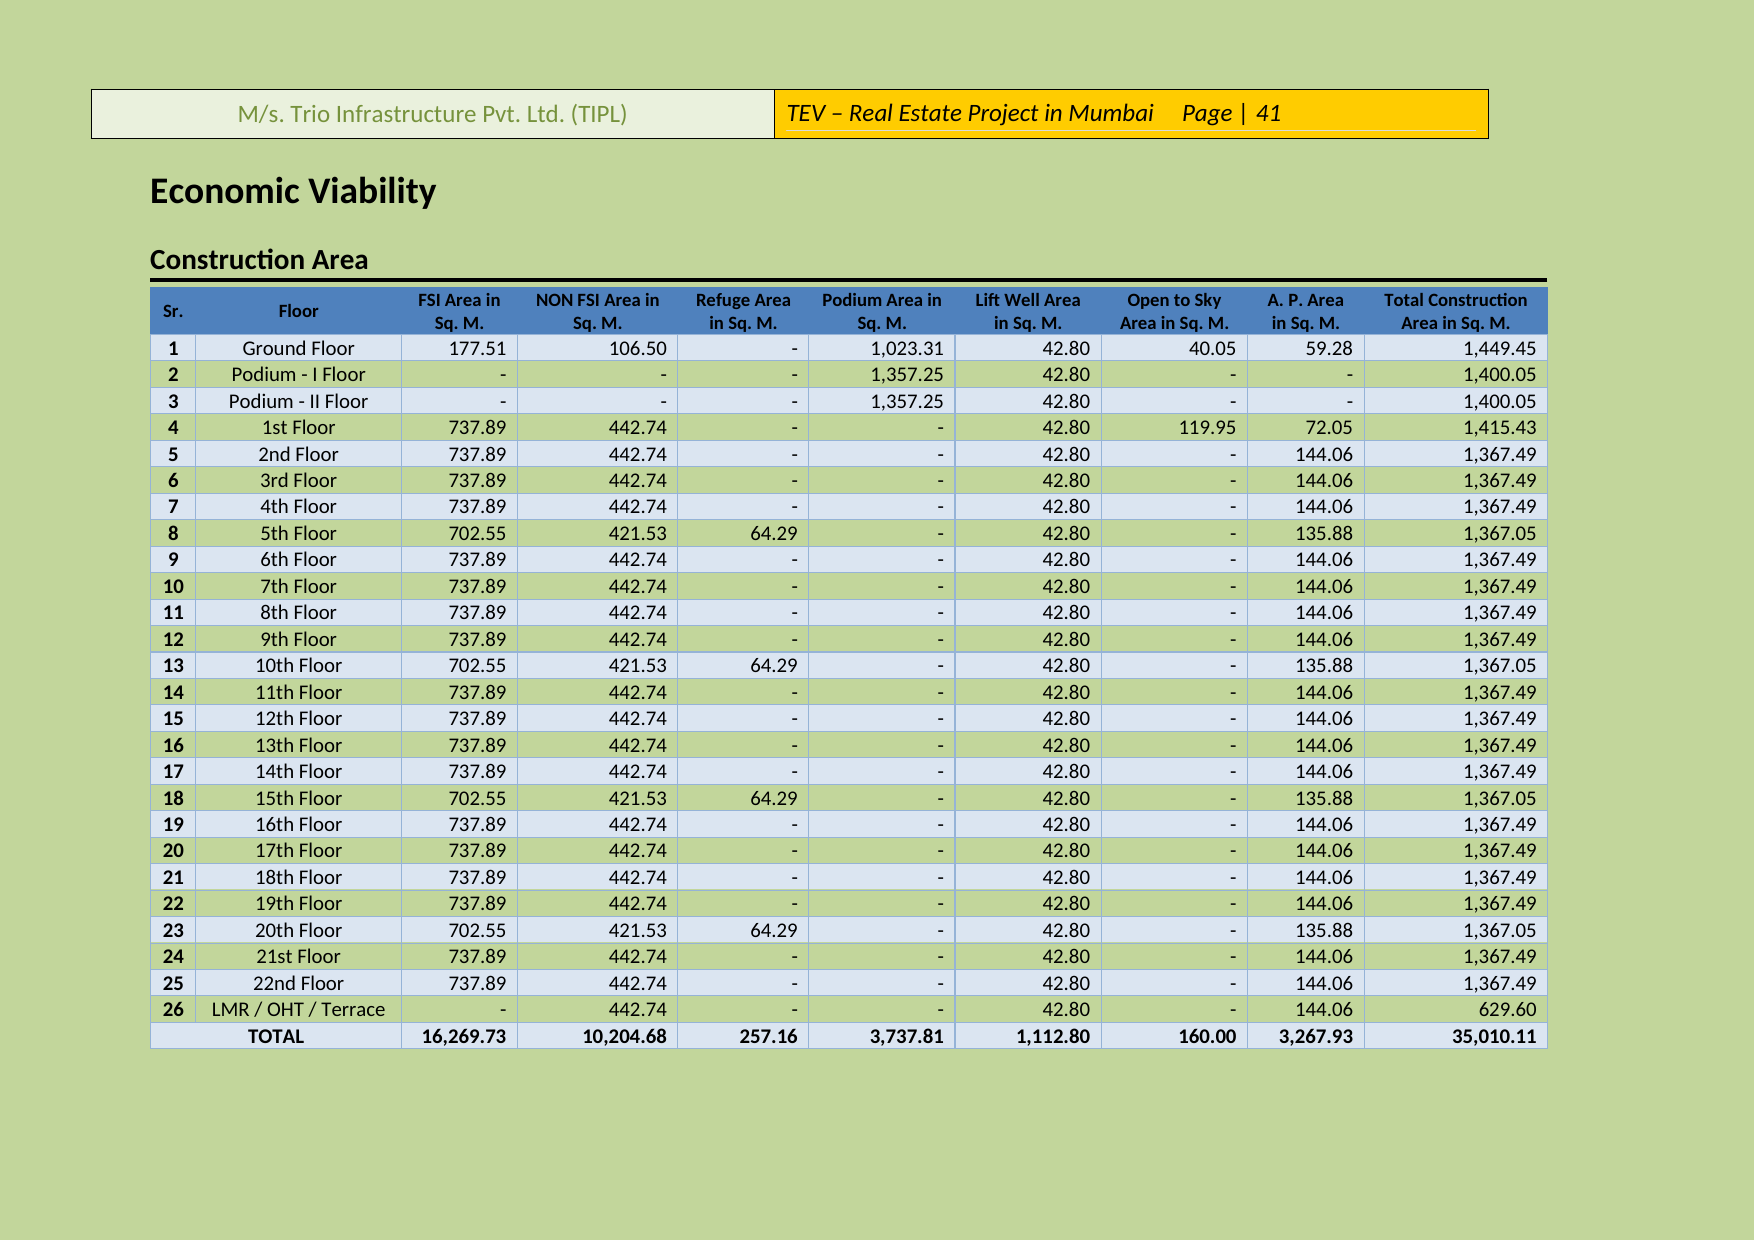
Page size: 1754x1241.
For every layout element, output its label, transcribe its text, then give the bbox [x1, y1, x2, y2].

table_cell - [809, 996, 954, 1022]
table_cell 9th Floor [196, 626, 401, 651]
table_cell 442.74 [518, 970, 677, 995]
table_cell 20th Floor [196, 917, 401, 942]
table_cell 42.80 [956, 600, 1101, 625]
table_header Sr. [151, 288, 195, 334]
table_cell - [809, 732, 954, 757]
table_cell 42.80 [956, 811, 1101, 837]
table_cell 144.06 [1248, 600, 1364, 625]
table_cell Podium - I Floor [196, 361, 401, 387]
table_cell 23 [151, 917, 195, 942]
table_cell 1,357.25 [809, 361, 954, 387]
table_cell 144.06 [1248, 864, 1364, 889]
table_cell 8 [151, 520, 195, 546]
table_cell - [1102, 547, 1247, 572]
table_cell 42.80 [956, 944, 1101, 969]
table_cell 1,449.45 [1365, 335, 1547, 360]
table_cell 42.80 [956, 758, 1101, 784]
table_cell - [1102, 494, 1247, 519]
table_cell - [1102, 891, 1247, 916]
table_cell 421.53 [518, 653, 677, 678]
table_cell 42.80 [956, 467, 1101, 493]
table_cell 19 [151, 811, 195, 837]
table_cell Ground Floor [196, 335, 401, 360]
table_cell 1,367.49 [1365, 838, 1547, 863]
table_cell 11th Floor [196, 679, 401, 704]
table_cell - [809, 758, 954, 784]
table_cell 1,367.49 [1365, 891, 1547, 916]
table_header Floor [196, 288, 401, 334]
table_cell - [1102, 785, 1247, 810]
table_cell 26 [151, 996, 195, 1022]
table_cell 10,204.68 [518, 1023, 677, 1048]
table_cell 16,269.73 [402, 1023, 517, 1048]
table_cell 737.89 [402, 547, 517, 572]
table_cell - [809, 838, 954, 863]
table_cell 17th Floor [196, 838, 401, 863]
table_cell 64.29 [678, 520, 808, 546]
table_cell 1,367.49 [1365, 547, 1547, 572]
table_cell 442.74 [518, 891, 677, 916]
table_cell 15th Floor [196, 785, 401, 810]
table_cell - [809, 653, 954, 678]
table_cell 257.16 [678, 1023, 808, 1048]
table_cell - [678, 494, 808, 519]
table_cell 702.55 [402, 520, 517, 546]
table_cell 737.89 [402, 441, 517, 466]
table_cell - [678, 388, 808, 413]
table_cell 442.74 [518, 494, 677, 519]
table_cell - [1102, 705, 1247, 731]
table_cell 22 [151, 891, 195, 916]
table_cell 42.80 [956, 653, 1101, 678]
table_cell 737.89 [402, 970, 517, 995]
table_cell 1,367.49 [1365, 679, 1547, 704]
table_cell - [809, 414, 954, 440]
table_cell 737.89 [402, 811, 517, 837]
table_cell - [809, 891, 954, 916]
table_cell - [1102, 441, 1247, 466]
table_cell 421.53 [518, 917, 677, 942]
table_cell 1,367.49 [1365, 705, 1547, 731]
table_header Total Construction Area in Sq. M. [1365, 288, 1547, 334]
table_cell - [402, 996, 517, 1022]
table_cell 442.74 [518, 705, 677, 731]
table_cell 119.95 [1102, 414, 1247, 440]
table_cell - [809, 520, 954, 546]
table_cell 442.74 [518, 441, 677, 466]
table_cell 160.00 [1102, 1023, 1247, 1048]
table_cell - [678, 414, 808, 440]
table_cell 702.55 [402, 785, 517, 810]
table_cell 737.89 [402, 838, 517, 863]
table_cell - [678, 996, 808, 1022]
table_cell 1,367.49 [1365, 441, 1547, 466]
table_cell - [1102, 970, 1247, 995]
table_cell 135.88 [1248, 520, 1364, 546]
table_cell 1,367.05 [1365, 785, 1547, 810]
table_cell - [1102, 864, 1247, 889]
table_cell - [809, 811, 954, 837]
table_cell - [1102, 626, 1247, 651]
table_cell 144.06 [1248, 891, 1364, 916]
table_cell 144.06 [1248, 679, 1364, 704]
table_cell 19th Floor [196, 891, 401, 916]
table_cell 10th Floor [196, 653, 401, 678]
table_cell 1,367.49 [1365, 626, 1547, 651]
table_cell 6 [151, 467, 195, 493]
table_cell 2 [151, 361, 195, 387]
table_cell 1,367.49 [1365, 811, 1547, 837]
table_cell 1,367.05 [1365, 520, 1547, 546]
table_cell 1,415.43 [1365, 414, 1547, 440]
table_cell - [678, 547, 808, 572]
table_cell 64.29 [678, 917, 808, 942]
table_cell 442.74 [518, 600, 677, 625]
table_cell - [402, 361, 517, 387]
table_cell 177.51 [402, 335, 517, 360]
table_cell - [809, 970, 954, 995]
table_cell 7th Floor [196, 573, 401, 598]
table_cell 35,010.11 [1365, 1023, 1547, 1048]
table_cell 1,367.49 [1365, 732, 1547, 757]
table_cell - [809, 494, 954, 519]
table_cell 40.05 [1102, 335, 1247, 360]
table_cell 1 [151, 335, 195, 360]
table_cell 1,367.49 [1365, 944, 1547, 969]
table_cell - [809, 547, 954, 572]
table_cell 12 [151, 626, 195, 651]
table_cell 42.80 [956, 891, 1101, 916]
table_cell - [809, 467, 954, 493]
table_cell 135.88 [1248, 785, 1364, 810]
table_cell - [809, 441, 954, 466]
table_cell 20 [151, 838, 195, 863]
table_cell 144.06 [1248, 811, 1364, 837]
table_cell - [678, 626, 808, 651]
table_cell 6th Floor [196, 547, 401, 572]
table_cell 12th Floor [196, 705, 401, 731]
table_cell 442.74 [518, 838, 677, 863]
table_cell 1,367.49 [1365, 758, 1547, 784]
subtitle Construction Area [150, 241, 1547, 278]
table_cell 16th Floor [196, 811, 401, 837]
table_cell 421.53 [518, 520, 677, 546]
table_cell 144.06 [1248, 732, 1364, 757]
table_cell 1,367.49 [1365, 573, 1547, 598]
table_cell 3,737.81 [809, 1023, 954, 1048]
table_cell - [1102, 467, 1247, 493]
table_cell - [1248, 361, 1364, 387]
table_cell 144.06 [1248, 573, 1364, 598]
table_cell - [1102, 679, 1247, 704]
table_cell 144.06 [1248, 547, 1364, 572]
table_cell 702.55 [402, 653, 517, 678]
table_cell 144.06 [1248, 944, 1364, 969]
table_cell 144.06 [1248, 705, 1364, 731]
table_cell 1st Floor [196, 414, 401, 440]
subtitle Economic Viability [150, 167, 1547, 213]
table_cell 1,367.05 [1365, 917, 1547, 942]
table_cell 4 [151, 414, 195, 440]
table_cell 9 [151, 547, 195, 572]
table_cell - [1102, 361, 1247, 387]
table_cell 1,400.05 [1365, 361, 1547, 387]
table_cell 144.06 [1248, 996, 1364, 1022]
table_cell 144.06 [1248, 758, 1364, 784]
table_cell - [809, 679, 954, 704]
table_cell - [678, 679, 808, 704]
table_cell 42.80 [956, 970, 1101, 995]
table_cell 442.74 [518, 679, 677, 704]
table_cell - [1102, 838, 1247, 863]
table_cell 737.89 [402, 467, 517, 493]
table_header Open to Sky Area in Sq. M. [1102, 288, 1247, 334]
table_cell 42.80 [956, 838, 1101, 863]
table_cell - [678, 467, 808, 493]
table_cell 42.80 [956, 441, 1101, 466]
table_cell 5 [151, 441, 195, 466]
table_cell Podium - II Floor [196, 388, 401, 413]
table_cell 42.80 [956, 547, 1101, 572]
table_cell 42.80 [956, 494, 1101, 519]
table_cell 14 [151, 679, 195, 704]
table_cell 13th Floor [196, 732, 401, 757]
table_cell LMR / OHT / Terrace [196, 996, 401, 1022]
table_cell 1,367.05 [1365, 653, 1547, 678]
table_cell 22nd Floor [196, 970, 401, 995]
table_cell - [678, 970, 808, 995]
table_cell 42.80 [956, 785, 1101, 810]
table_header FSI Area in Sq. M. [402, 288, 517, 334]
table_cell 3 [151, 388, 195, 413]
table_cell 16 [151, 732, 195, 757]
table_cell - [678, 732, 808, 757]
table_cell - [678, 705, 808, 731]
table_cell - [678, 441, 808, 466]
table_cell 42.80 [956, 388, 1101, 413]
table_cell - [678, 335, 808, 360]
table_cell - [1102, 520, 1247, 546]
table_cell 18th Floor [196, 864, 401, 889]
table_cell - [1102, 996, 1247, 1022]
table_cell 42.80 [956, 996, 1101, 1022]
table_cell 64.29 [678, 785, 808, 810]
table_cell 1,367.49 [1365, 467, 1547, 493]
table_cell 737.89 [402, 891, 517, 916]
table_cell 442.74 [518, 626, 677, 651]
table_cell 106.50 [518, 335, 677, 360]
table_cell 42.80 [956, 414, 1101, 440]
table_cell 737.89 [402, 705, 517, 731]
table_cell - [678, 600, 808, 625]
table_cell 42.80 [956, 361, 1101, 387]
table_cell 737.89 [402, 732, 517, 757]
table_cell 42.80 [956, 573, 1101, 598]
table_cell 21st Floor [196, 944, 401, 969]
table_cell - [809, 626, 954, 651]
table_cell 144.06 [1248, 441, 1364, 466]
table_cell 5th Floor [196, 520, 401, 546]
table_cell 1,357.25 [809, 388, 954, 413]
table_cell - [809, 864, 954, 889]
table_cell - [1102, 573, 1247, 598]
table_cell 442.74 [518, 864, 677, 889]
table_cell TOTAL [151, 1023, 401, 1048]
table_header Podium Area in Sq. M. [809, 288, 954, 334]
table_cell - [809, 917, 954, 942]
table_cell 3rd Floor [196, 467, 401, 493]
table_cell 1,112.80 [956, 1023, 1101, 1048]
table_cell 72.05 [1248, 414, 1364, 440]
table_cell 42.80 [956, 335, 1101, 360]
table_cell 144.06 [1248, 467, 1364, 493]
table_cell 737.89 [402, 414, 517, 440]
table_cell 1,023.31 [809, 335, 954, 360]
table_cell 737.89 [402, 944, 517, 969]
table_cell - [1248, 388, 1364, 413]
table_cell 42.80 [956, 732, 1101, 757]
table_cell 10 [151, 573, 195, 598]
table_cell 24 [151, 944, 195, 969]
table_cell 144.06 [1248, 494, 1364, 519]
table_cell - [1102, 388, 1247, 413]
table_cell 64.29 [678, 653, 808, 678]
table_cell 144.06 [1248, 838, 1364, 863]
table_header Lift Well Area in Sq. M. [956, 288, 1101, 334]
table_cell 737.89 [402, 679, 517, 704]
table_cell 17 [151, 758, 195, 784]
table_cell - [678, 838, 808, 863]
table_cell 442.74 [518, 573, 677, 598]
table_cell 702.55 [402, 917, 517, 942]
table_cell 25 [151, 970, 195, 995]
table_cell 135.88 [1248, 917, 1364, 942]
table_cell 442.74 [518, 467, 677, 493]
table_header A. P. Area in Sq. M. [1248, 288, 1364, 334]
table_cell 442.74 [518, 996, 677, 1022]
table_cell 737.89 [402, 864, 517, 889]
table_cell - [809, 600, 954, 625]
table_cell 144.06 [1248, 970, 1364, 995]
table_cell - [809, 573, 954, 598]
table_cell - [678, 891, 808, 916]
table_cell - [678, 573, 808, 598]
table_cell 442.74 [518, 944, 677, 969]
table_cell 421.53 [518, 785, 677, 810]
table_cell - [402, 388, 517, 413]
table_cell - [1102, 732, 1247, 757]
table_cell - [809, 785, 954, 810]
table_cell 2nd Floor [196, 441, 401, 466]
table_cell 737.89 [402, 626, 517, 651]
table_cell 629.60 [1365, 996, 1547, 1022]
table_cell 737.89 [402, 600, 517, 625]
table_cell 1,367.49 [1365, 864, 1547, 889]
table_cell 13 [151, 653, 195, 678]
table_header Refuge Area in Sq. M. [678, 288, 808, 334]
table_cell 18 [151, 785, 195, 810]
table_cell 737.89 [402, 573, 517, 598]
table_cell 737.89 [402, 494, 517, 519]
table_cell 1,400.05 [1365, 388, 1547, 413]
table_cell - [1102, 600, 1247, 625]
table_cell 442.74 [518, 732, 677, 757]
table_cell - [1102, 758, 1247, 784]
table_cell - [809, 705, 954, 731]
table_cell 42.80 [956, 626, 1101, 651]
table_cell - [518, 388, 677, 413]
table_cell 442.74 [518, 414, 677, 440]
table_cell 144.06 [1248, 626, 1364, 651]
table_cell 8th Floor [196, 600, 401, 625]
table_cell - [1102, 917, 1247, 942]
table_cell 11 [151, 600, 195, 625]
table_cell 1,367.49 [1365, 600, 1547, 625]
table_cell 42.80 [956, 917, 1101, 942]
table_cell 42.80 [956, 705, 1101, 731]
table_cell 442.74 [518, 758, 677, 784]
table_cell 59.28 [1248, 335, 1364, 360]
table_cell 135.88 [1248, 653, 1364, 678]
table_cell - [1102, 653, 1247, 678]
table_cell 442.74 [518, 547, 677, 572]
table_cell 42.80 [956, 679, 1101, 704]
table_cell 1,367.49 [1365, 494, 1547, 519]
table_cell - [678, 811, 808, 837]
table_cell 1,367.49 [1365, 970, 1547, 995]
table_cell 7 [151, 494, 195, 519]
table_cell - [518, 361, 677, 387]
table_cell 15 [151, 705, 195, 731]
table_cell 21 [151, 864, 195, 889]
table_cell - [678, 361, 808, 387]
table_cell - [678, 944, 808, 969]
table_header NON FSI Area in Sq. M. [518, 288, 677, 334]
table_cell 4th Floor [196, 494, 401, 519]
table_cell 737.89 [402, 758, 517, 784]
table_cell 42.80 [957, 865, 1100, 889]
table_cell 3,267.93 [1248, 1023, 1364, 1048]
table_cell - [1102, 811, 1247, 837]
table_cell - [678, 864, 808, 889]
table_cell - [678, 758, 808, 784]
table_cell 442.74 [518, 811, 677, 837]
table_cell - [1102, 944, 1247, 969]
table_cell 42.80 [956, 520, 1101, 546]
table_cell - [809, 944, 954, 969]
table_cell 14th Floor [196, 758, 401, 784]
